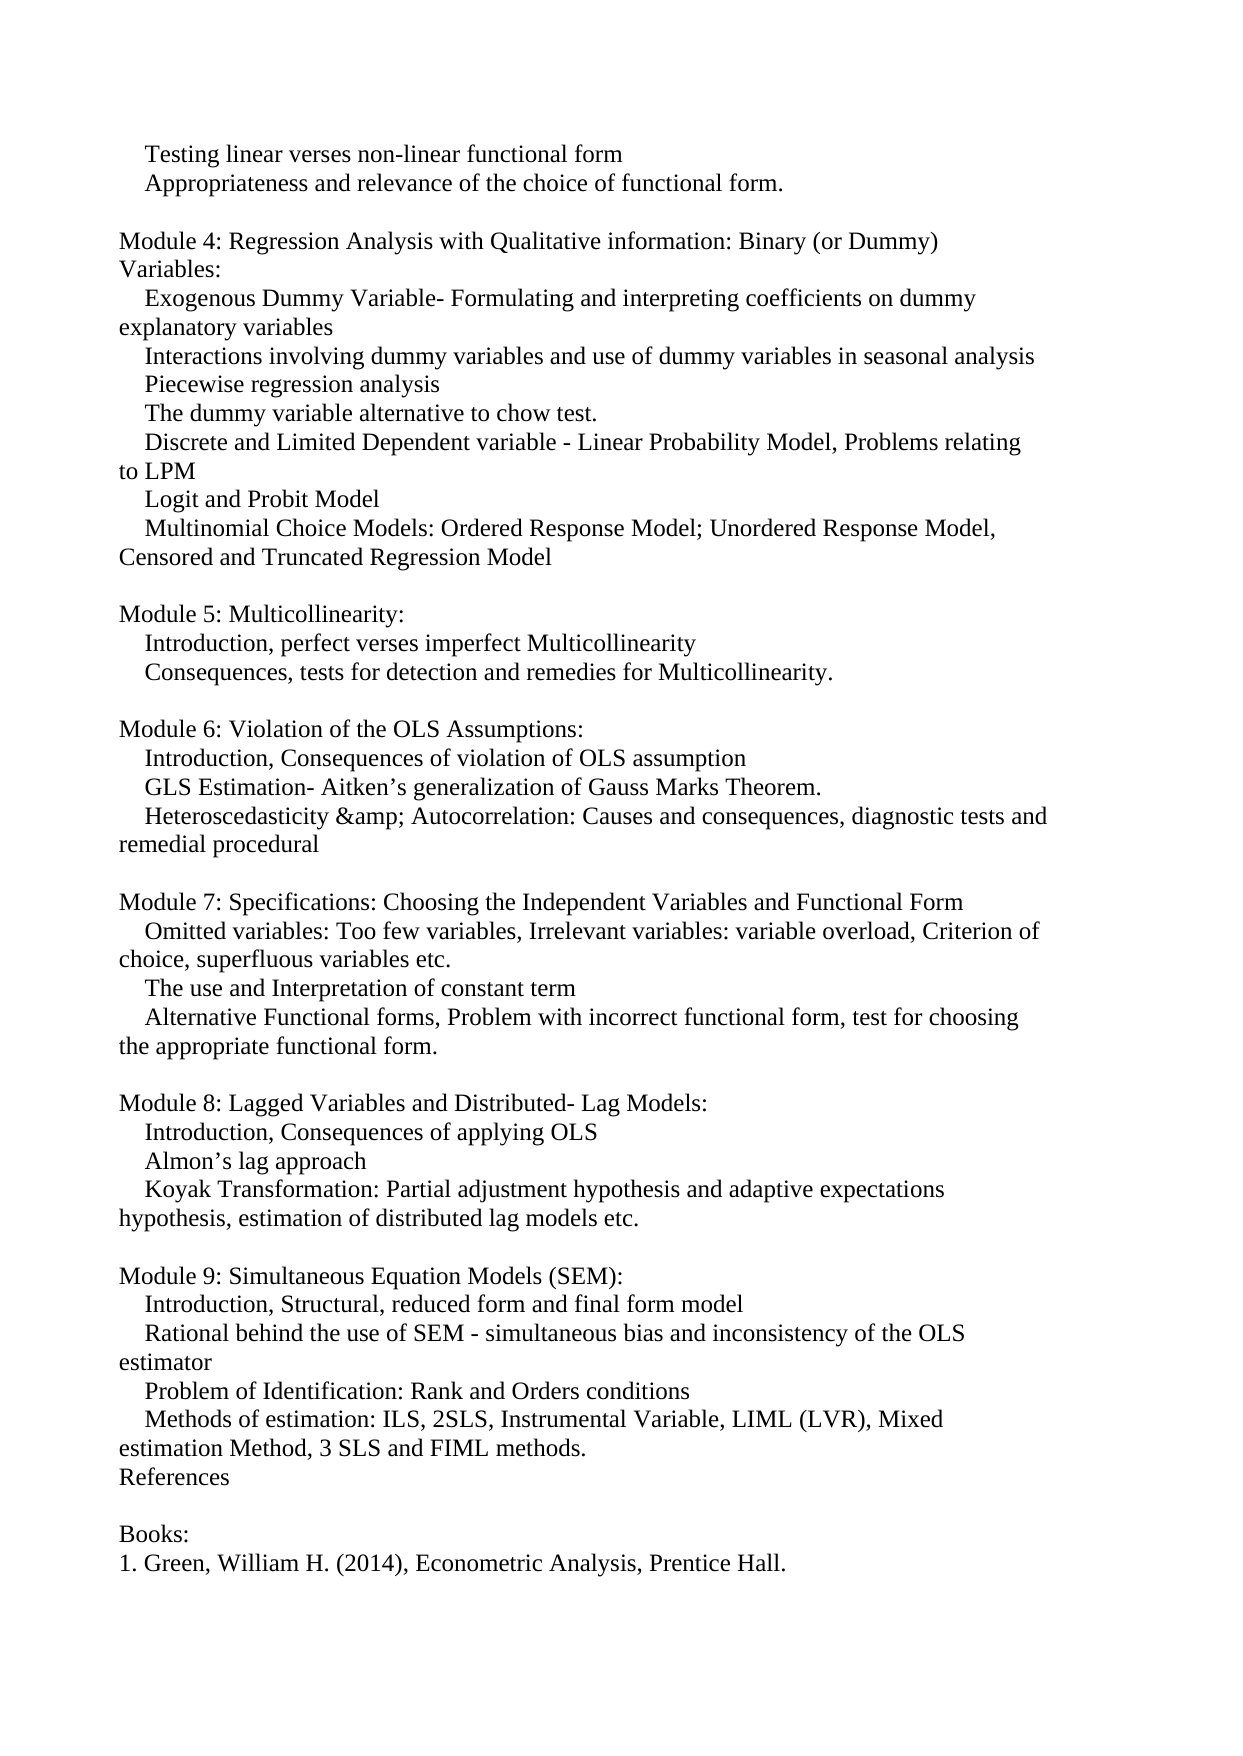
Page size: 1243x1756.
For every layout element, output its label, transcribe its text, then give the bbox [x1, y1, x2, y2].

text  GLS Estimation- Aitken’s generalization of Gauss Marks Theorem. [119, 772, 1170, 801]
text  Alternative Functional forms, Problem with incorrect functional form, test for choosing [119, 1002, 1170, 1031]
text  Multinomial Choice Models: Ordered Response Model; Unordered Response Model, [119, 513, 1170, 542]
text Module 9: Simultaneous Equation Models (SEM): [119, 1261, 1170, 1289]
text Books: [119, 1519, 1170, 1548]
text Module 6: Violation of the OLS Assumptions: [119, 714, 1170, 743]
text Module 5: Multicollinearity: [119, 599, 1170, 628]
text Module 4: Regression Analysis with Qualitative information: Binary (or Dummy) [119, 226, 1170, 254]
text  Almon’s lag approach [119, 1146, 1170, 1174]
text  Testing linear verses non-linear functional form [119, 139, 1170, 168]
text remedial procedural [119, 829, 1170, 858]
text Module 8: Lagged Variables and Distributed- Lag Models: [119, 1088, 1170, 1117]
text  Introduction, perfect verses imperfect Multicollinearity [119, 628, 1170, 657]
text estimation Method, 3 SLS and FIML methods. [119, 1433, 1170, 1462]
text 1. Green, William H. (2014), Econometric Analysis, Prentice Hall. [119, 1548, 1170, 1577]
text  Introduction, Consequences of violation of OLS assumption [119, 743, 1170, 772]
text  Problem of Identification: Rank and Orders conditions [119, 1376, 1170, 1404]
text  Heteroscedasticity &amp; Autocorrelation: Causes and consequences, diagnostic tests and [119, 801, 1170, 829]
text  Methods of estimation: ILS, 2SLS, Instrumental Variable, LIML (LVR), Mixed [119, 1404, 1170, 1433]
text to LPM [119, 456, 1170, 484]
text  Rational behind the use of SEM - simultaneous bias and inconsistency of the OLS [119, 1318, 1170, 1347]
text Module 7: Specifications: Choosing the Independent Variables and Functional Form [119, 887, 1170, 916]
text the appropriate functional form. [119, 1031, 1170, 1059]
text Variables: [119, 254, 1170, 283]
text  Consequences, tests for detection and remedies for Multicollinearity. [119, 657, 1170, 686]
text estimator [119, 1347, 1170, 1376]
text hypothesis, estimation of distributed lag models etc. [119, 1203, 1170, 1232]
text  Discrete and Limited Dependent variable - Linear Probability Model, Problems relating [119, 427, 1170, 456]
text  The dummy variable alternative to chow test. [119, 398, 1170, 427]
text explanatory variables [119, 312, 1170, 341]
text  The use and Interpretation of constant term [119, 973, 1170, 1002]
text Censored and Truncated Regression Model [119, 542, 1170, 571]
text  Koyak Transformation: Partial adjustment hypothesis and adaptive expectations [119, 1174, 1170, 1203]
text  Piecewise regression analysis [119, 369, 1170, 398]
text  Logit and Probit Model [119, 484, 1170, 513]
text  Omitted variables: Too few variables, Irrelevant variables: variable overload, Criterion of [119, 916, 1170, 944]
text  Exogenous Dummy Variable- Formulating and interpreting coefficients on dummy [119, 283, 1170, 312]
text References [119, 1462, 1170, 1491]
text  Introduction, Structural, reduced form and final form model [119, 1289, 1170, 1318]
text choice, superfluous variables etc. [119, 944, 1170, 973]
text  Interactions involving dummy variables and use of dummy variables in seasonal analysis [119, 341, 1170, 369]
text  Introduction, Consequences of applying OLS [119, 1117, 1170, 1146]
text  Appropriateness and relevance of the choice of functional form. [119, 168, 1170, 197]
